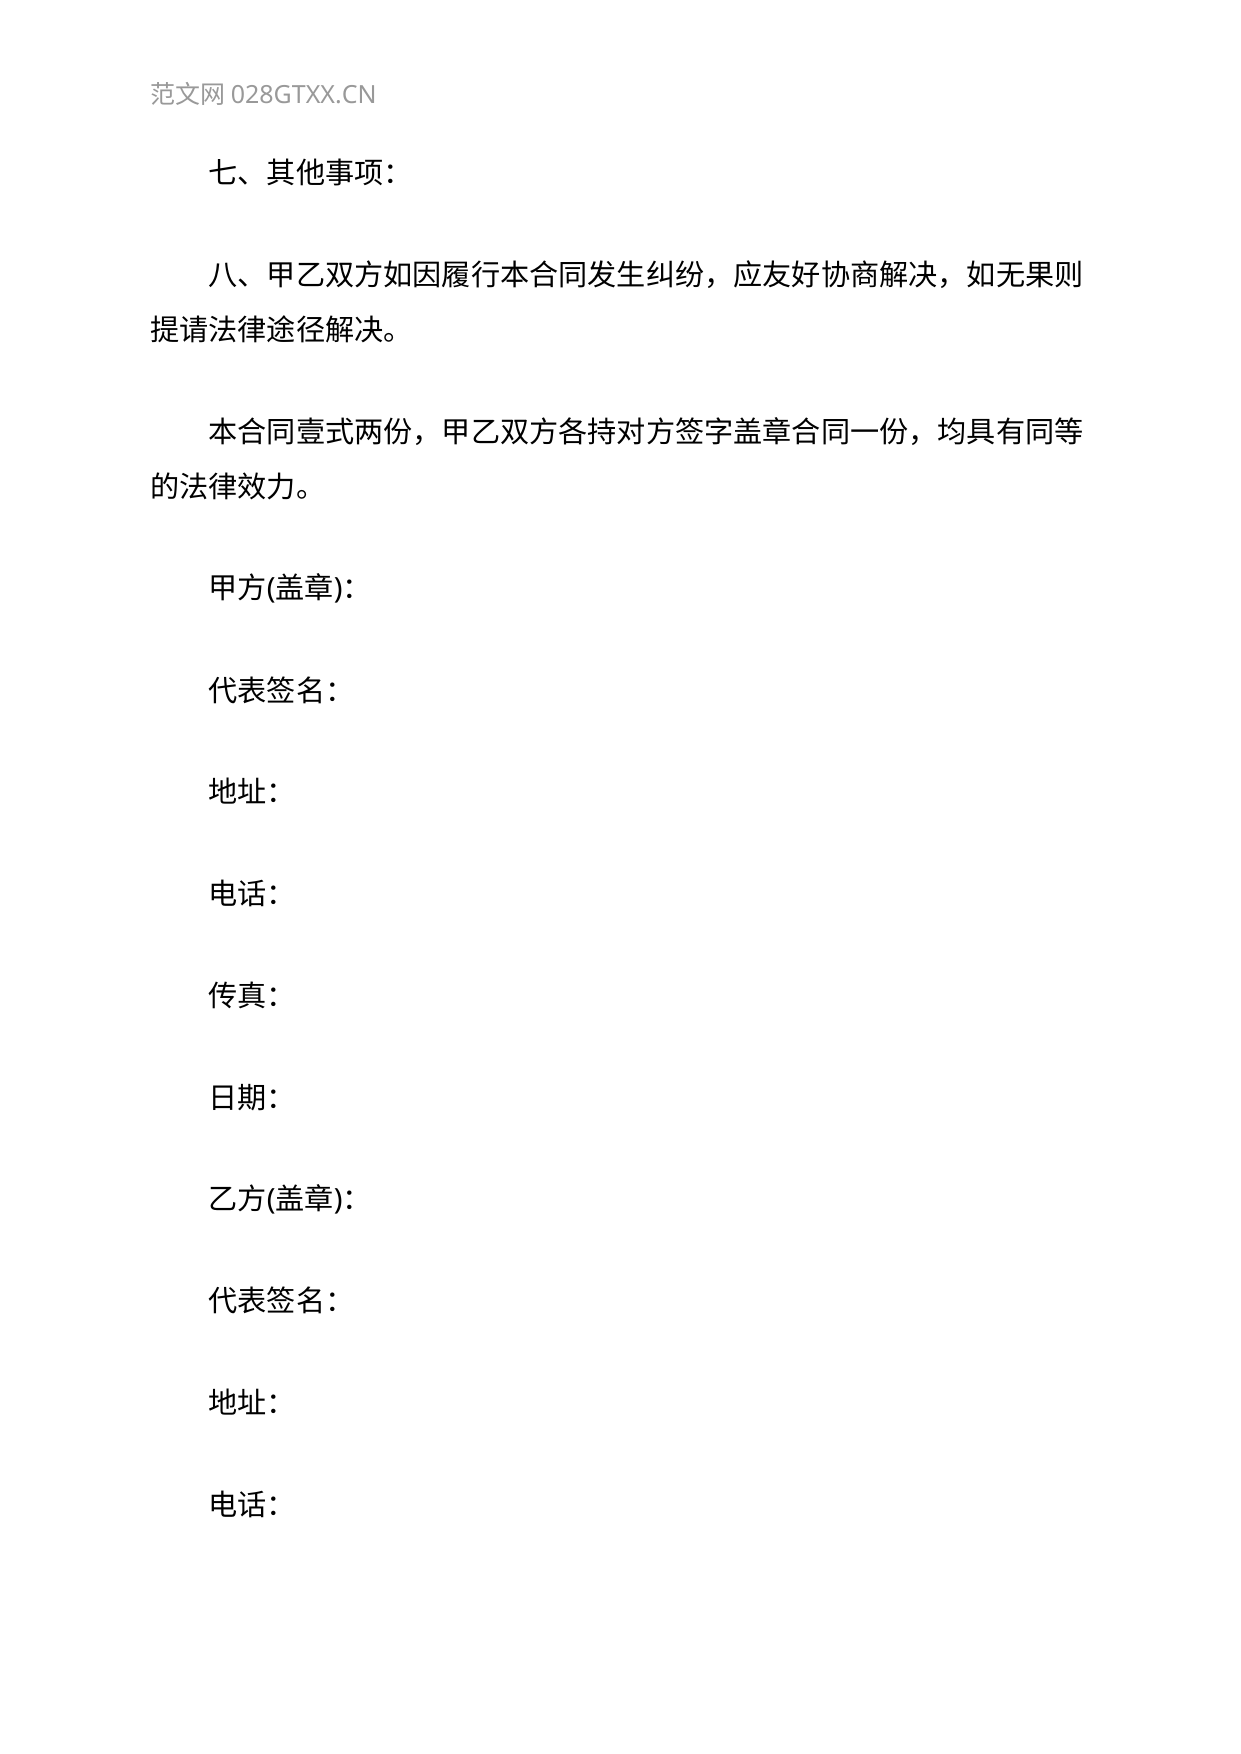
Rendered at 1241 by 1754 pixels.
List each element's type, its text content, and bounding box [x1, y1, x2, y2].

text 代表签名： [150, 1278, 1090, 1320]
text 电话： [150, 1481, 1090, 1524]
text 电话： [150, 871, 1090, 913]
text 甲方(盖章)： [150, 565, 1090, 607]
text 代表签名： [150, 667, 1090, 709]
text 乙方(盖章)： [150, 1176, 1090, 1218]
text 八、甲乙双方如因履行本合同发生纠纷，应友好协商解决，如无果则提请法律途径解决。 [150, 252, 1090, 349]
text 传真： [150, 972, 1090, 1015]
text 七、其他事项： [150, 150, 1090, 192]
text 地址： [150, 769, 1090, 811]
text 地址： [150, 1380, 1090, 1422]
text 日期： [150, 1074, 1090, 1116]
text 本合同壹式两份，甲乙双方各持对方签字盖章合同一份，均具有同等的法律效力。 [150, 408, 1090, 506]
